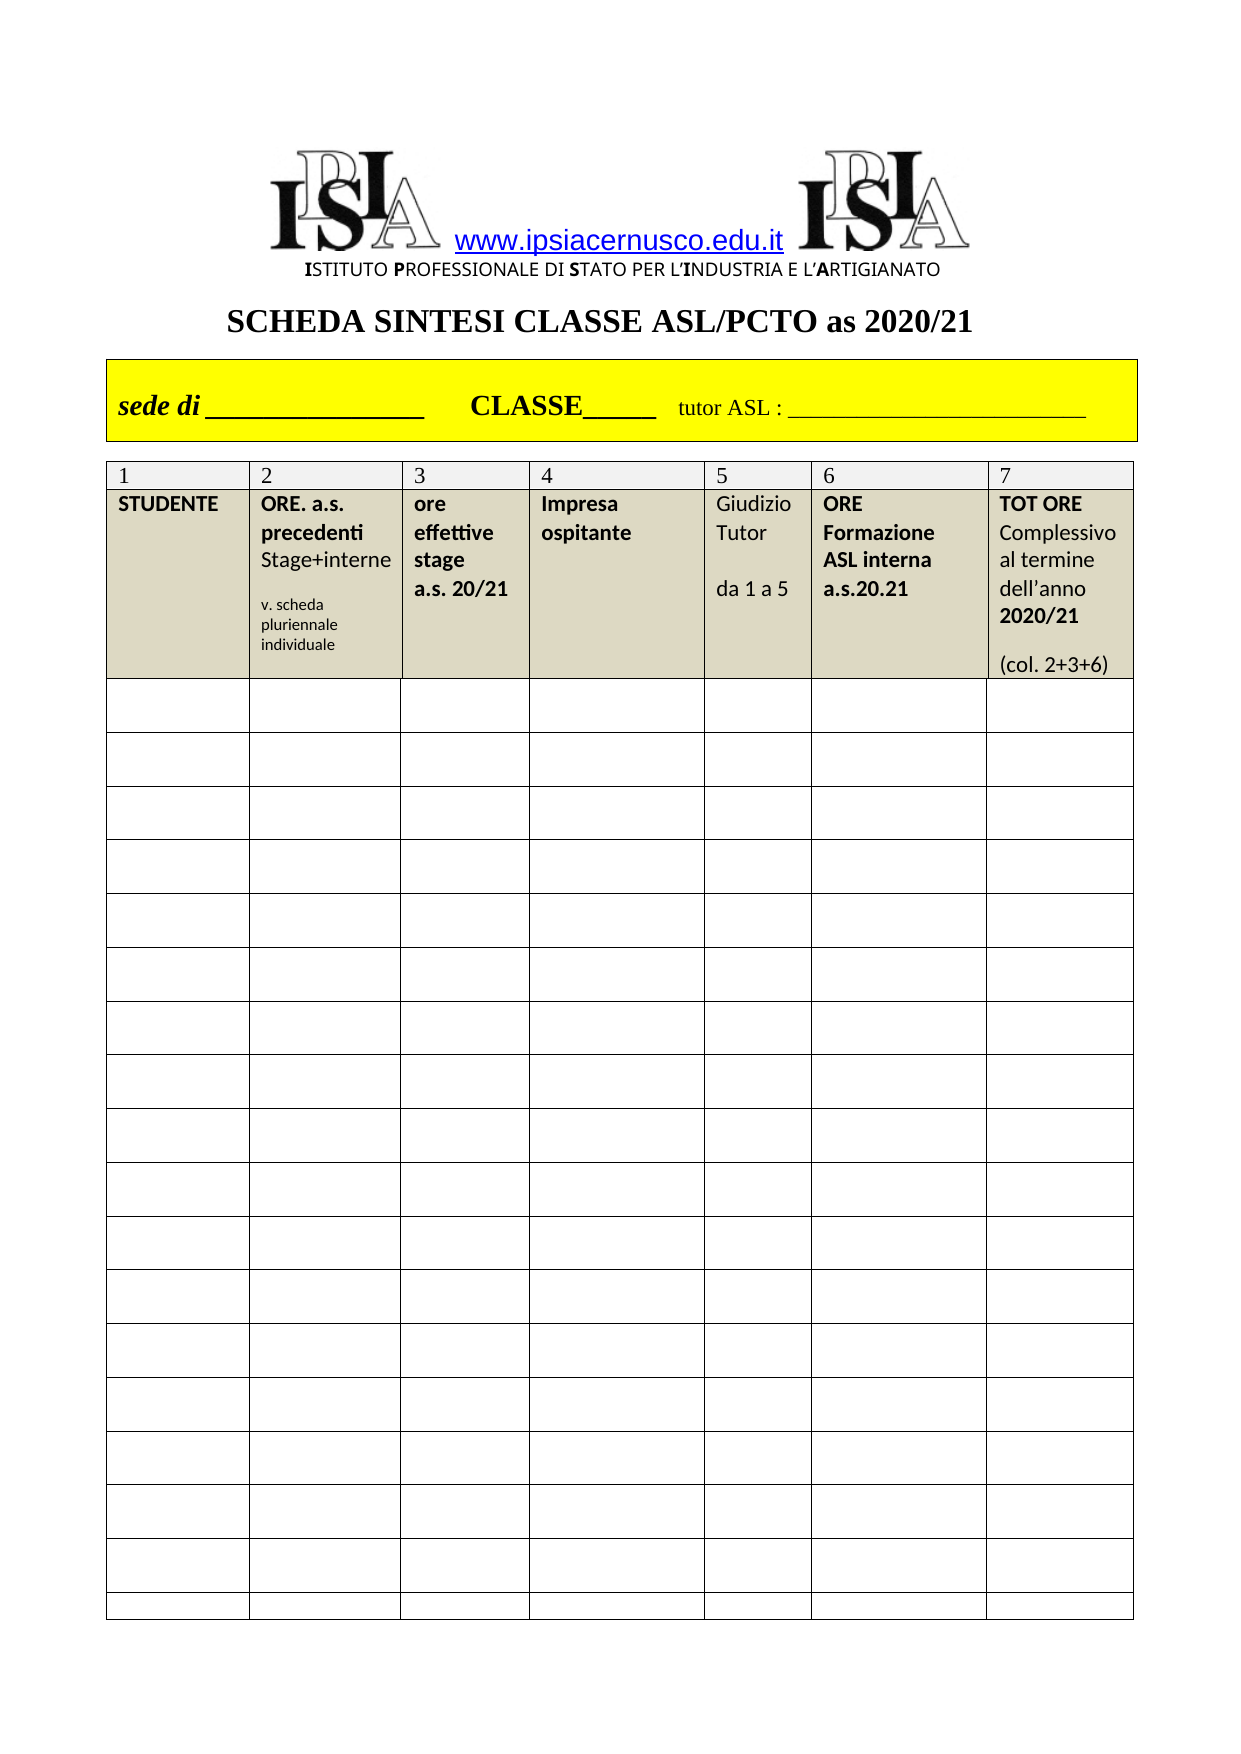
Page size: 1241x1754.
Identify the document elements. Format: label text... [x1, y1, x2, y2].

table_cell [107, 840, 249, 893]
table_header 4 [530, 462, 704, 488]
table_cell [530, 1270, 704, 1323]
table_cell [812, 1432, 986, 1484]
table_cell [107, 1163, 249, 1216]
table_cell TOT ORE Complessivo al termine dell’anno 2020/21 (col. 2+3+6) [989, 490, 1133, 678]
table_cell [987, 894, 1133, 947]
table_cell [705, 840, 811, 893]
table_cell [987, 1378, 1133, 1431]
table_cell [812, 1055, 986, 1108]
table_cell [987, 840, 1133, 893]
table_cell ORE. a.s. precedenti Stage+interne v. scheda pluriennale individuale [250, 490, 402, 678]
text www.ipsiacernusco.edu.it [118, 148, 1122, 256]
table_cell [987, 679, 1133, 732]
table_cell [812, 1002, 986, 1054]
table_header sede di _______________ CLASSE_____ tutor ASL : __________________________ [107, 360, 1137, 441]
table_cell [530, 1378, 704, 1431]
table_cell [401, 1432, 529, 1484]
table_cell [530, 733, 704, 786]
table_cell [530, 1109, 704, 1162]
table_cell [530, 1163, 704, 1216]
table_cell [705, 733, 811, 786]
table_cell [401, 679, 529, 732]
table_cell [401, 787, 529, 839]
table_cell [987, 733, 1133, 786]
table_cell [987, 1270, 1133, 1323]
table_cell [250, 1324, 400, 1377]
table_cell [812, 840, 986, 893]
table_header 2 [250, 462, 402, 488]
table_cell [987, 1593, 1133, 1619]
table_cell [705, 1593, 811, 1619]
table_cell [705, 1217, 811, 1269]
table_cell [987, 1217, 1133, 1269]
table_cell [705, 894, 811, 947]
table_cell [812, 679, 986, 732]
table_cell [401, 840, 529, 893]
table_cell [705, 1163, 811, 1216]
table_cell [107, 1109, 249, 1162]
table_cell Giudizio Tutor da 1 a 5 [705, 490, 811, 678]
table_cell [250, 1539, 400, 1592]
table_cell [530, 1432, 704, 1484]
table_cell [530, 1485, 704, 1538]
table_cell [705, 1324, 811, 1377]
table_cell [401, 948, 529, 1001]
table_cell [705, 1432, 811, 1484]
table_cell [987, 787, 1133, 839]
table_cell [107, 1485, 249, 1538]
table_cell [812, 948, 986, 1001]
table_cell [250, 733, 400, 786]
table_cell [530, 840, 704, 893]
table_cell [530, 787, 704, 839]
table_cell [812, 733, 986, 786]
table_cell [250, 1002, 400, 1054]
table_cell [530, 1539, 704, 1592]
table_header 3 [403, 462, 529, 488]
table_cell [987, 1539, 1133, 1592]
table_cell [812, 1593, 986, 1619]
table_cell [530, 1002, 704, 1054]
table_cell [250, 679, 400, 732]
table_cell [401, 1217, 529, 1269]
table_cell [250, 1270, 400, 1323]
table_cell [107, 894, 249, 947]
table_cell [107, 1270, 249, 1323]
table_cell [987, 948, 1133, 1001]
table_cell [987, 1055, 1133, 1108]
table_cell [250, 1163, 400, 1216]
table_cell [107, 1432, 249, 1484]
table_cell [530, 948, 704, 1001]
table_cell [987, 1324, 1133, 1377]
table_cell [987, 1163, 1133, 1216]
table_cell [705, 1109, 811, 1162]
table_cell [107, 1324, 249, 1377]
table_cell [401, 1002, 529, 1054]
table_cell [107, 1055, 249, 1108]
table_cell [107, 787, 249, 839]
table_cell [812, 894, 986, 947]
table_cell [705, 679, 811, 732]
table_cell [987, 1432, 1133, 1484]
table_cell [705, 1485, 811, 1538]
table_cell [705, 1270, 811, 1323]
table_cell STUDENTE [107, 490, 249, 678]
table_cell [250, 840, 400, 893]
table_cell [705, 1055, 811, 1108]
table_cell [401, 1055, 529, 1108]
table_cell [107, 1539, 249, 1592]
table_cell Impresa ospitante [530, 490, 704, 678]
table_cell [401, 1539, 529, 1592]
table_cell [530, 1593, 704, 1619]
table_cell [401, 1270, 529, 1323]
table_cell [705, 1378, 811, 1431]
table_cell [705, 1002, 811, 1054]
table_cell [250, 1217, 400, 1269]
table_cell [107, 1378, 249, 1431]
table_cell [107, 1217, 249, 1269]
table_header 6 [812, 462, 988, 488]
table_header 1 [107, 462, 249, 488]
table_cell [250, 948, 400, 1001]
table_cell [401, 733, 529, 786]
table_cell [987, 1109, 1133, 1162]
table_cell [530, 679, 704, 732]
table_cell [705, 948, 811, 1001]
table_cell [530, 1324, 704, 1377]
table_cell [812, 787, 986, 839]
table_cell [812, 1378, 986, 1431]
table_cell ORE Formazione ASL interna a.s.20.21 [812, 490, 988, 678]
table_cell [812, 1217, 986, 1269]
table_cell [812, 1109, 986, 1162]
table_cell [401, 1163, 529, 1216]
table_cell [987, 1002, 1133, 1054]
table_cell [530, 894, 704, 947]
table_cell [812, 1485, 986, 1538]
table_cell [401, 894, 529, 947]
table_cell [401, 1485, 529, 1538]
table_cell [987, 1485, 1133, 1538]
text ISTITUTO PROFESSIONALE DI STATO PER L’INDUSTRIA E L’ARTIGIANATO [118, 256, 1122, 282]
table_header 5 [705, 462, 811, 488]
table_cell [812, 1270, 986, 1323]
text SCHEDA SINTESI CLASSE ASL/PCTO as 2020/21 [118, 301, 1122, 339]
table_cell [705, 1539, 811, 1592]
table_cell [107, 948, 249, 1001]
table_cell [107, 1593, 249, 1619]
table_cell [812, 1163, 986, 1216]
table_cell [107, 733, 249, 786]
table_cell [107, 1002, 249, 1054]
table_cell [401, 1324, 529, 1377]
table_cell [401, 1109, 529, 1162]
table_cell [812, 1539, 986, 1592]
table_cell [401, 1593, 529, 1619]
table_cell [250, 787, 400, 839]
table_header 7 [989, 462, 1133, 488]
table_cell ore effettive stage a.s. 20/21 [403, 490, 529, 678]
table_cell [250, 1432, 400, 1484]
table_cell [250, 1378, 400, 1431]
table_cell [250, 894, 400, 947]
table_cell [530, 1055, 704, 1108]
table_cell [250, 1055, 400, 1108]
table_cell [250, 1593, 400, 1619]
table_cell [250, 1485, 400, 1538]
table_cell [401, 1378, 529, 1431]
table_cell [250, 1109, 400, 1162]
table_cell [107, 679, 249, 732]
table_cell [705, 787, 811, 839]
table_cell [530, 1217, 704, 1269]
table_cell [812, 1324, 986, 1377]
